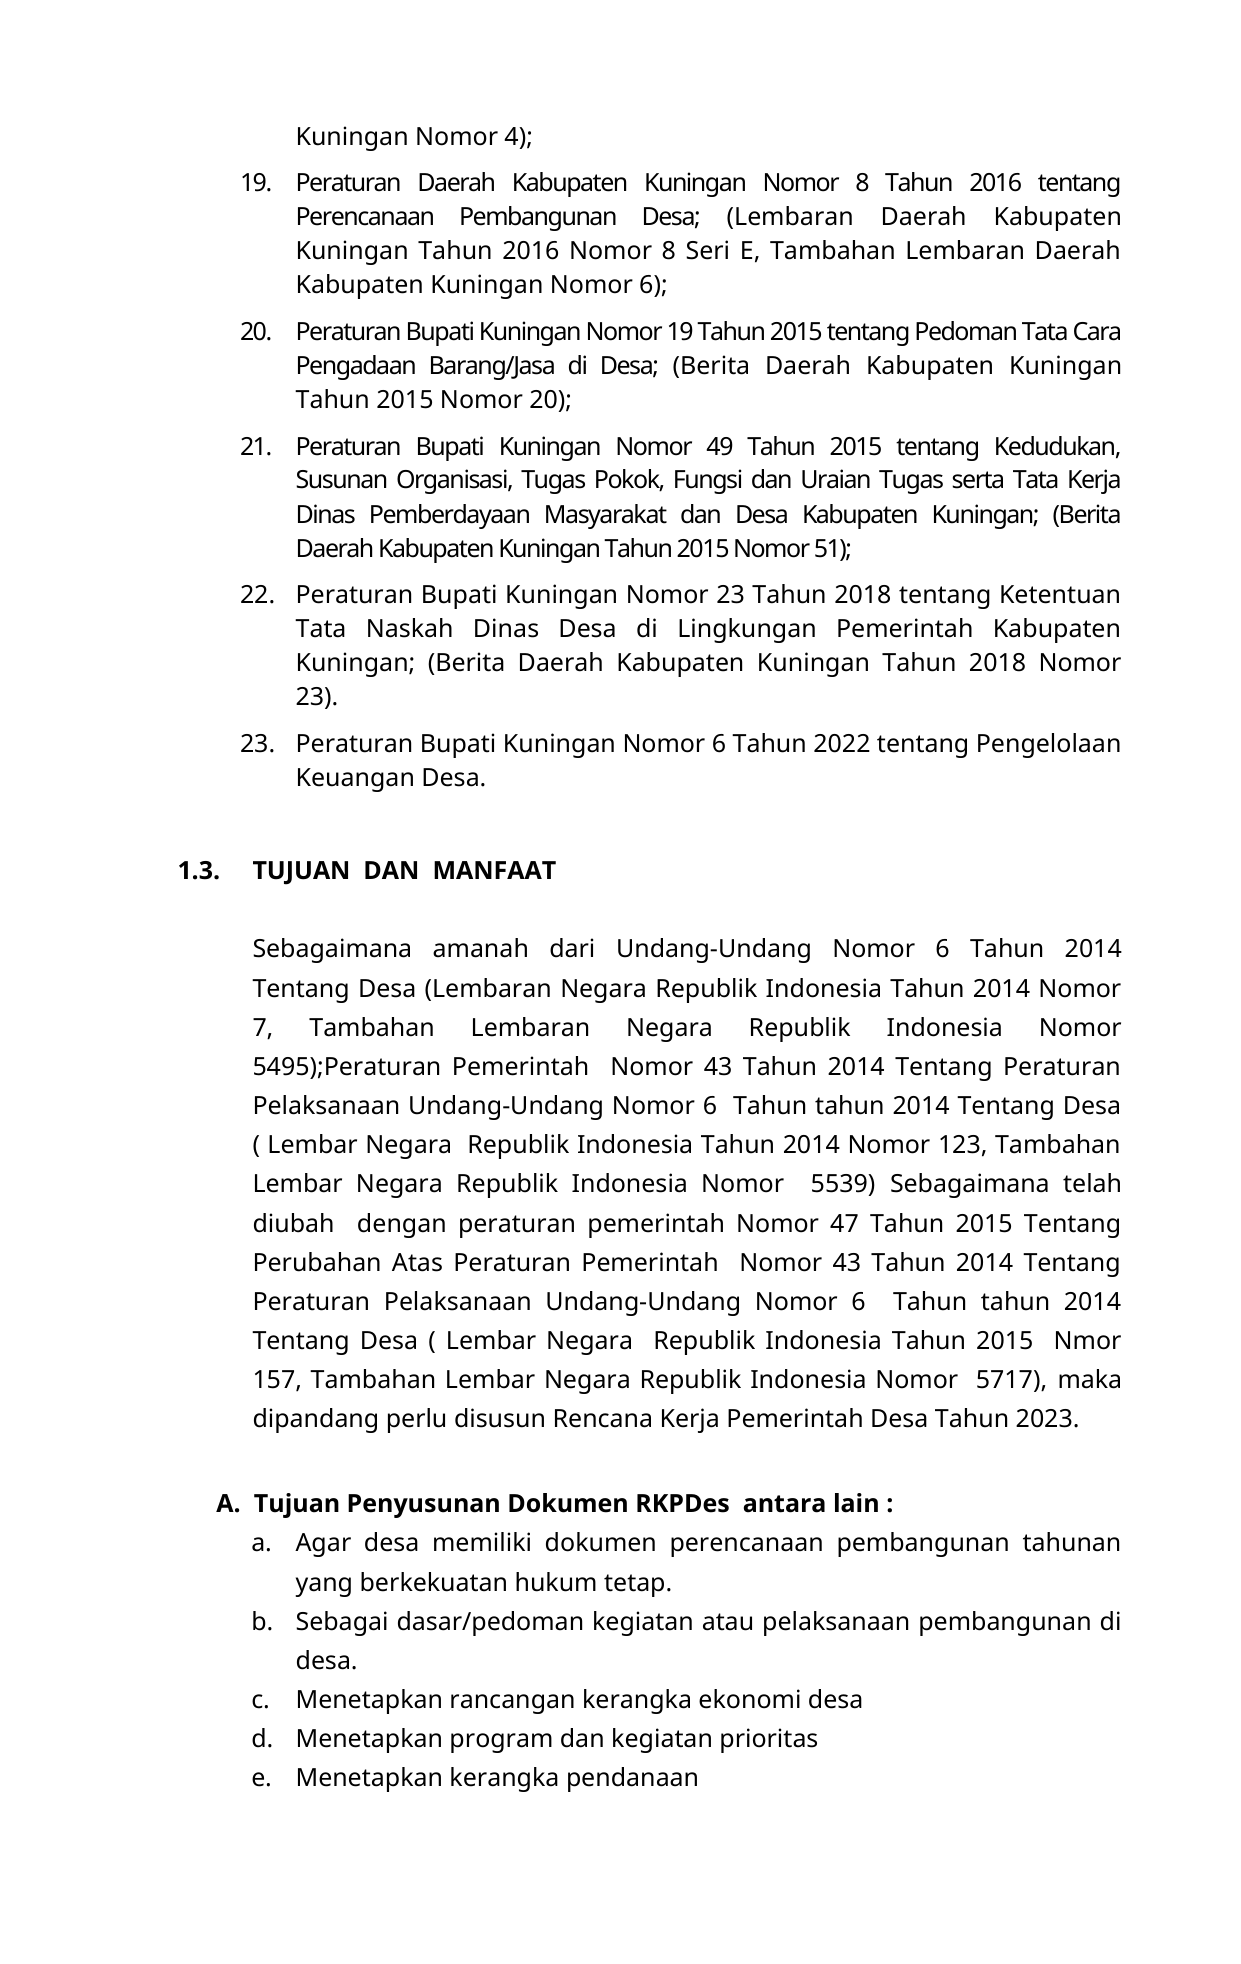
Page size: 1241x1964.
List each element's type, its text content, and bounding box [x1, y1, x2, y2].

list Menetapkan rancangan kerangka ekonomi desa [251, 1682, 1122, 1716]
list Peraturan Bupati Kuningan Nomor 23 Tahun 2018 tentang Ketentuan Tata Naskah Dinas Desa di Lingkungan Pemerintah Kabupaten Kuningan; (Berita Daerah Kabupaten Kuningan Tahun 2018 Nomor 23). [240, 577, 1122, 713]
list TUJUAN DAN MANFAAT [177, 853, 1122, 887]
list Sebagai dasar/pedoman kegiatan atau pelaksanaan pembangunan di desa. [251, 1603, 1122, 1677]
text Sebagaimana amanah dari Undang-Undang Nomor 6 Tahun 2014 Tentang Desa (Lembaran Negara Republik Indonesia Tahun 2014 Nomor 7, Tambahan Lembaran Negara Republik Indonesia Nomor 5495);Peraturan Pemerintah Nomor 43 Tahun 2014 Tentang Peraturan Pelaksanaan Undang-Undang Nomor 6 Tahun tahun 2014 Tentang Desa ( Lembar Negara Republik Indonesia Tahun 2014 Nomor 123, Tambahan Lembar Negara Republik Indonesia Nomor 5539) Sebagaimana telah diubah dengan peraturan pemerintah Nomor 47 Tahun 2015 Tentang Perubahan Atas Peraturan Pemerintah Nomor 43 Tahun 2014 Tentang Peraturan Pelaksanaan Undang-Undang Nomor 6 Tahun tahun 2014 Tentang Desa ( Lembar Negara Republik Indonesia Tahun 2015 Nmor 157, Tambahan Lembar Negara Republik Indonesia Nomor 5717), maka dipandang perlu disusun Rencana Kerja Pemerintah Desa Tahun 2023. [215, 931, 1122, 1435]
list Agar desa memiliki dokumen perencanaan pembangunan tahunan yang berkekuatan hukum tetap. [251, 1525, 1122, 1598]
list Peraturan Bupati Kuningan Nomor 49 Tahun 2015 tentang Kedudukan, Susunan Organisasi, Tugas Pokok, Fungsi dan Uraian Tugas serta Tata Kerja Dinas Pemberdayaan Masyarakat dan Desa Kabupaten Kuningan; (Berita Daerah Kabupaten Kuningan Tahun 2015 Nomor 51); [240, 428, 1122, 564]
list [240, 118, 1122, 152]
list Peraturan Daerah Kabupaten Kuningan Nomor 8 Tahun 2016 tentang Perencanaan Pembangunan Desa; (Lembaran Daerah Kabupaten Kuningan Tahun 2016 Nomor 8 Seri E, Tambahan Lembaran Daerah Kabupaten Kuningan Nomor 6); [240, 165, 1122, 301]
list Tujuan Penyusunan Dokumen RKPDes antara lain : [216, 1486, 1122, 1520]
list Peraturan Bupati Kuningan Nomor 6 Tahun 2022 tentang Pengelolaan Keuangan Desa. [240, 726, 1122, 794]
list Menetapkan program dan kegiatan prioritas [251, 1721, 1122, 1755]
list Peraturan Bupati Kuningan Nomor 19 Tahun 2015 tentang Pedoman Tata Cara Pengadaan Barang/Jasa di Desa; (Berita Daerah Kabupaten Kuningan Tahun 2015 Nomor 20); [240, 313, 1122, 416]
list Menetapkan kerangka pendanaan [251, 1760, 1122, 1794]
